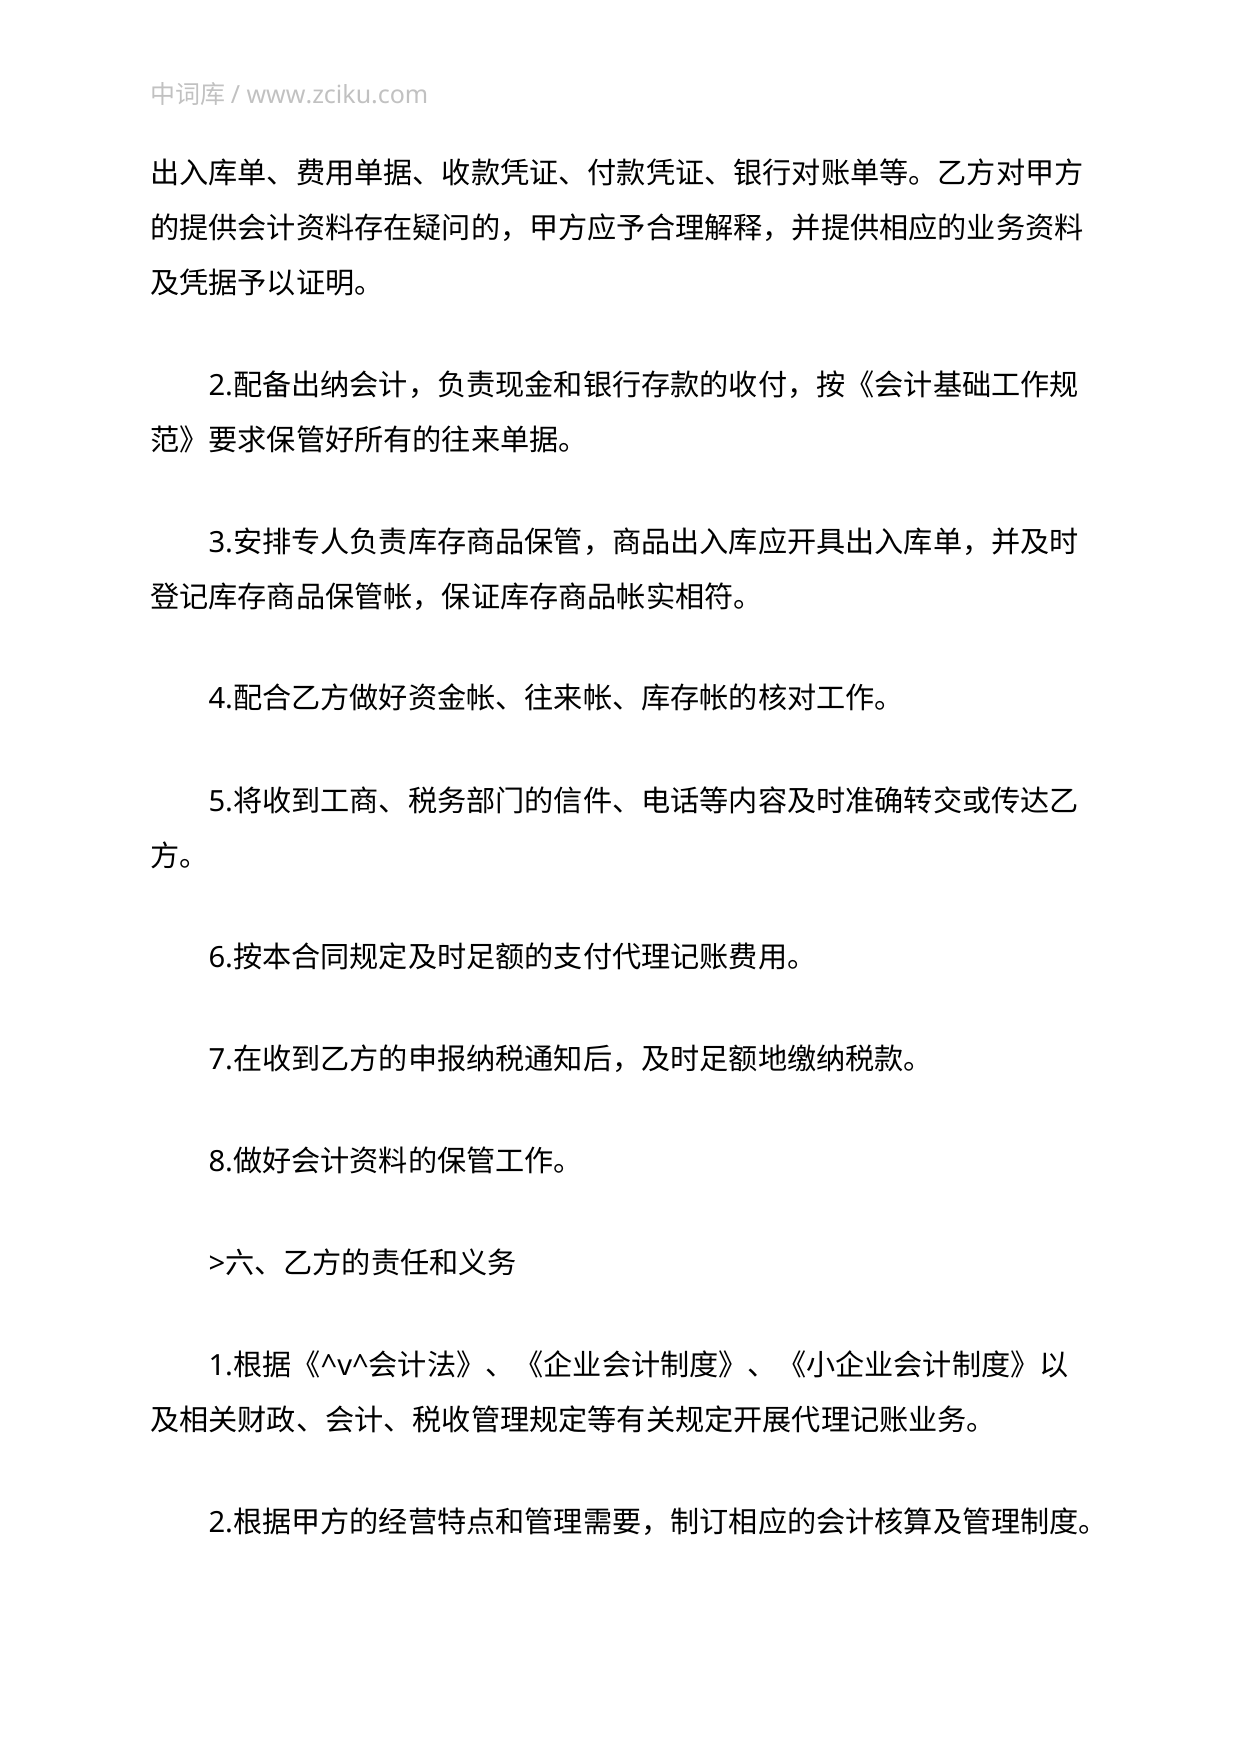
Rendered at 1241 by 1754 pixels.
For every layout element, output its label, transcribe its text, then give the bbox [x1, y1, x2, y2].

text 4.配合乙方做好资金帐、往来帐、库存帐的核对工作。 [150, 675, 1090, 717]
text 2.根据甲方的经营特点和管理需要，制订相应的会计核算及管理制度。 [150, 1498, 1090, 1541]
text 7.在收到乙方的申报纳税通知后，及时足额地缴纳税款。 [150, 1036, 1090, 1078]
text >六、乙方的责任和义务 [150, 1240, 1090, 1282]
text 2.配备出纳会计，负责现金和银行存款的收付，按《会计基础工作规范》要求保管好所有的往来单据。 [150, 362, 1090, 459]
text 1.根据《^v^会计法》、《企业会计制度》、《小企业会计制度》以及相关财政、会计、税收管理规定等有关规定开展代理记账业务。 [150, 1342, 1090, 1439]
text 6.按本合同规定及时足额的支付代理记账费用。 [150, 934, 1090, 976]
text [150, 150, 1090, 302]
text 3.安排专人负责库存商品保管，商品出入库应开具出入库单，并及时登记库存商品保管帐，保证库存商品帐实相符。 [150, 518, 1090, 616]
text 8.做好会计资料的保管工作。 [150, 1138, 1090, 1180]
text 5.将收到工商、税务部门的信件、电话等内容及时准确转交或传达乙方。 [150, 777, 1090, 874]
